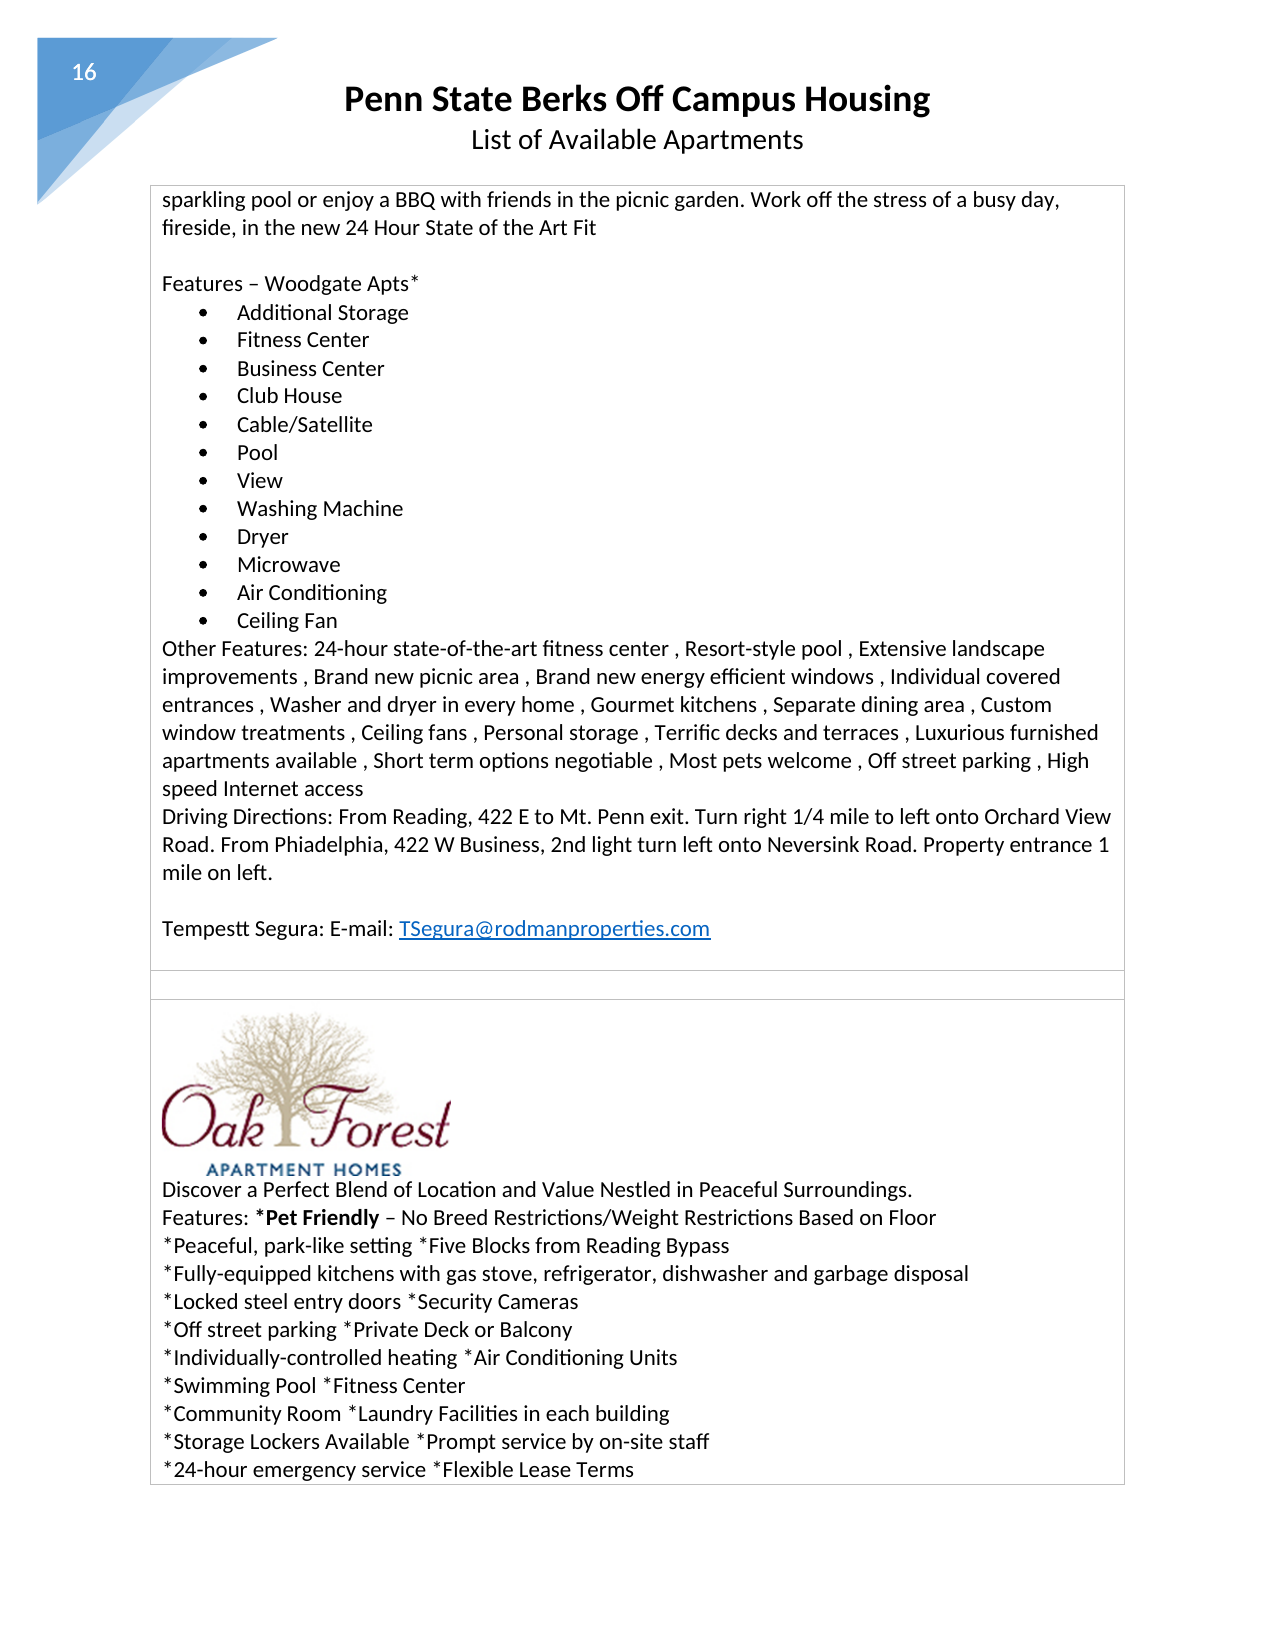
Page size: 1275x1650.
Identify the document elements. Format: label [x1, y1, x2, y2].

table_header [151, 186, 1124, 970]
table_cell [151, 971, 1124, 999]
table_cell [151, 1000, 1124, 1483]
picture [37, 37, 279, 206]
picture [161, 1000, 451, 1176]
